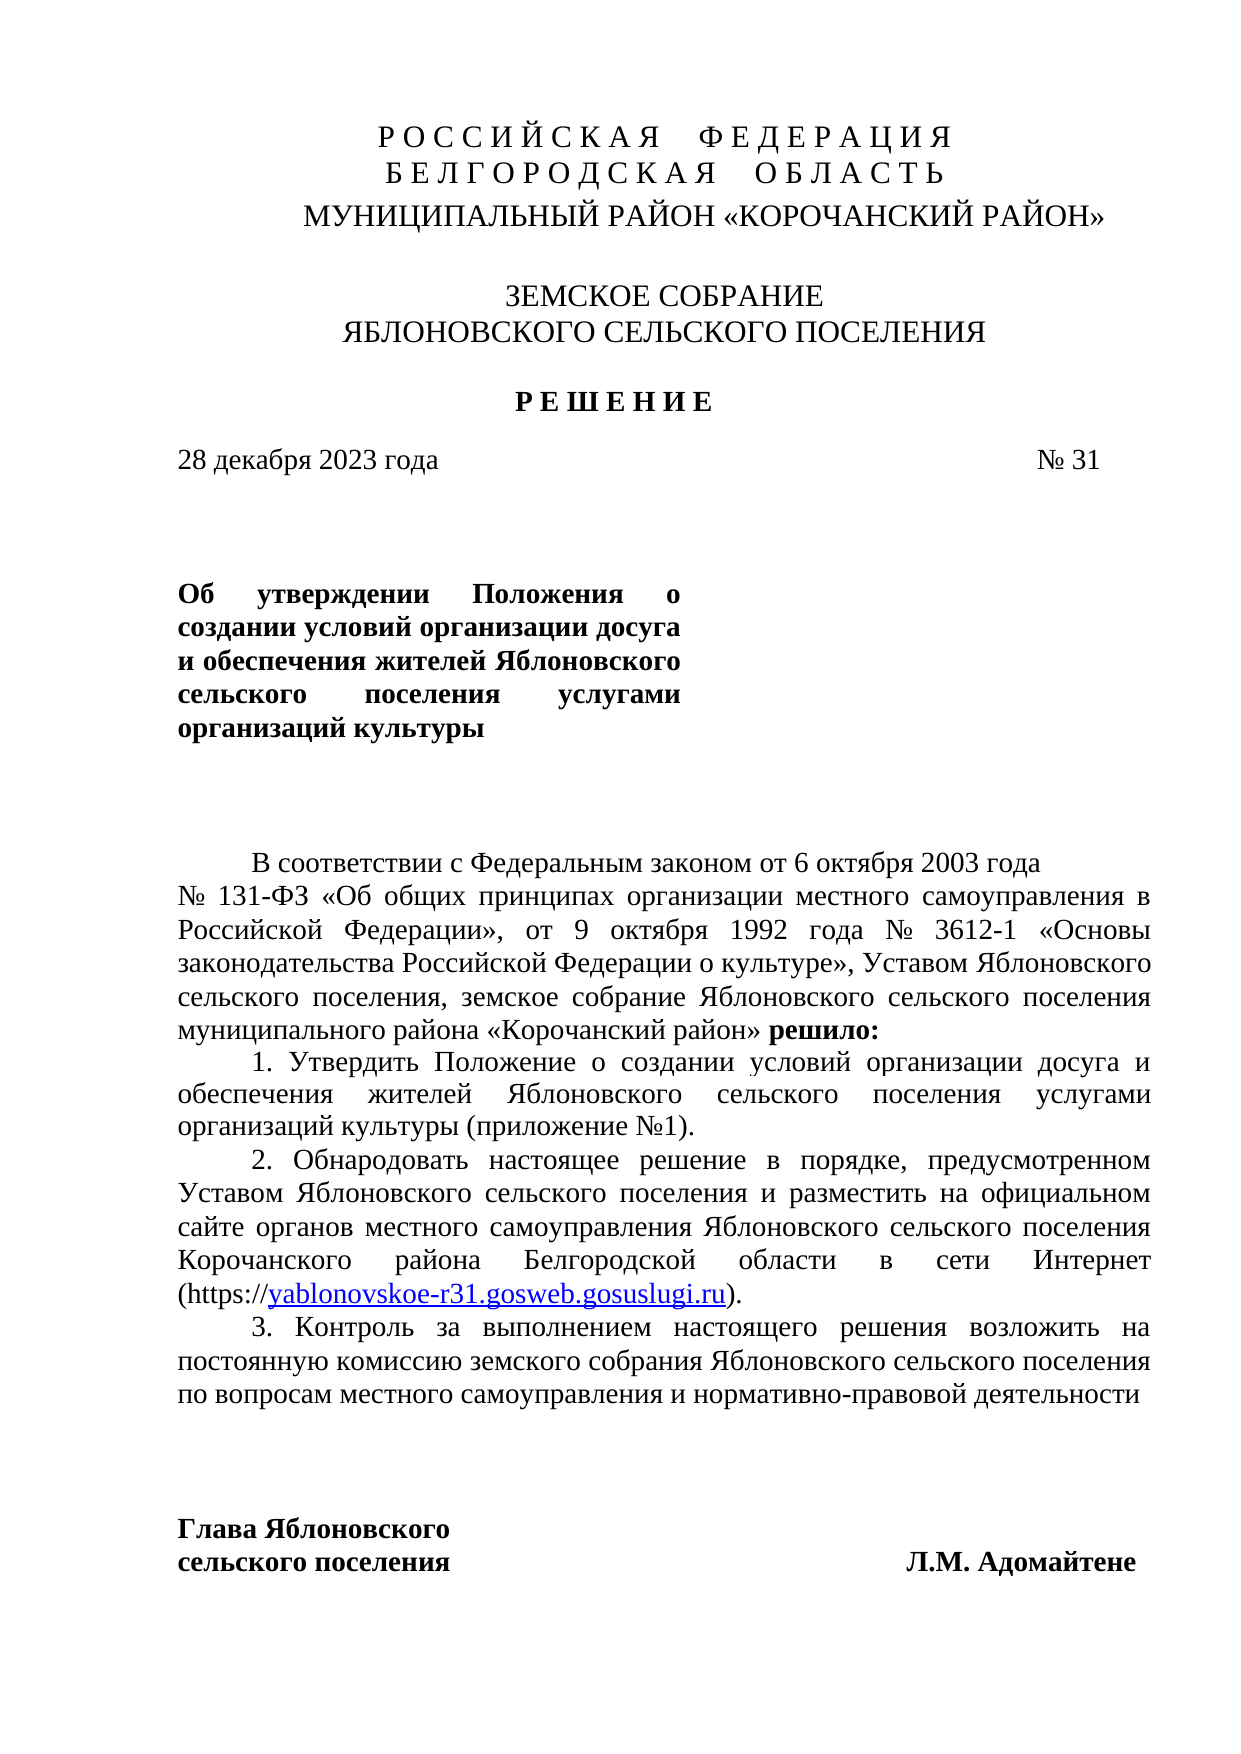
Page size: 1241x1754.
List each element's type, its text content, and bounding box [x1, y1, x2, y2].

text В соответствии с Федеральным законом от 6 октября 2003 года [177, 845, 1152, 878]
text сельского поселения Л.М. Адомайтене [177, 1544, 1152, 1578]
text Об утверждении Положения о создании условий организации досуга и обеспечения жителей Яблоновского сельского поселения услугами организаций культуры [177, 576, 681, 676]
text Б Е Л Г О Р О Д С К А Я О Б Л А С Т Ь [177, 154, 1152, 190]
text МУНИЦИПАЛЬНЫЙ РАЙОН «КОРОЧАНСКИЙ РАЙОН» [257, 197, 1152, 233]
text Об утверждении Положения о создании условий организации досуга и обеспечения жителей Яблоновского сельского поселения услугами организаций культуры [177, 676, 681, 744]
text 3. Контроль за выполнением настоящего решения возложить на постоянную комиссию земского собрания Яблоновского сельского поселения по вопросам местного самоуправления и нормативно-правовой деятельности [177, 1309, 1152, 1410]
text Глава Яблоновского [177, 1511, 1152, 1544]
text 1. Утвердить Положение о создании условий организации досуга и обеспечения жителей Яблоновского сельского поселения услугами организаций культуры (приложение №1). [177, 1046, 1152, 1142]
text ЗЕМСКОЕ СОБРАНИЕ [177, 277, 1152, 313]
text 2. Обнародовать настоящее решение в порядке, предусмотренном Уставом Яблоновского сельского поселения и разместить на официальном сайте органов местного самоуправления Яблоновского сельского поселения Корочанского района Белгородской области в сети Интернет (https://yablonovskoe-r31.gosweb.gosuslugi.ru). [177, 1142, 1152, 1309]
text № 131-ФЗ «Об общих принципах организации местного самоуправления в Российской Федерации», от 9 октября 1992 года № 3612-1 «Основы законодательства Российской Федерации о культуре», Уставом Яблоновского сельского поселения, земское собрание Яблоновского сельского поселения муниципального района «Корочанский район» решило: [177, 878, 1152, 1046]
text Р Е Ш Е Н И Е [177, 384, 1049, 418]
text ЯБЛОНОВСКОГО СЕЛЬСКОГО ПОСЕЛЕНИЯ [177, 313, 1152, 349]
text Р О С С И Й С К А Я Ф Е Д Е Р А Ц И Я [177, 118, 1152, 154]
text 28 декабря 2023 года № 31 [177, 442, 1152, 476]
